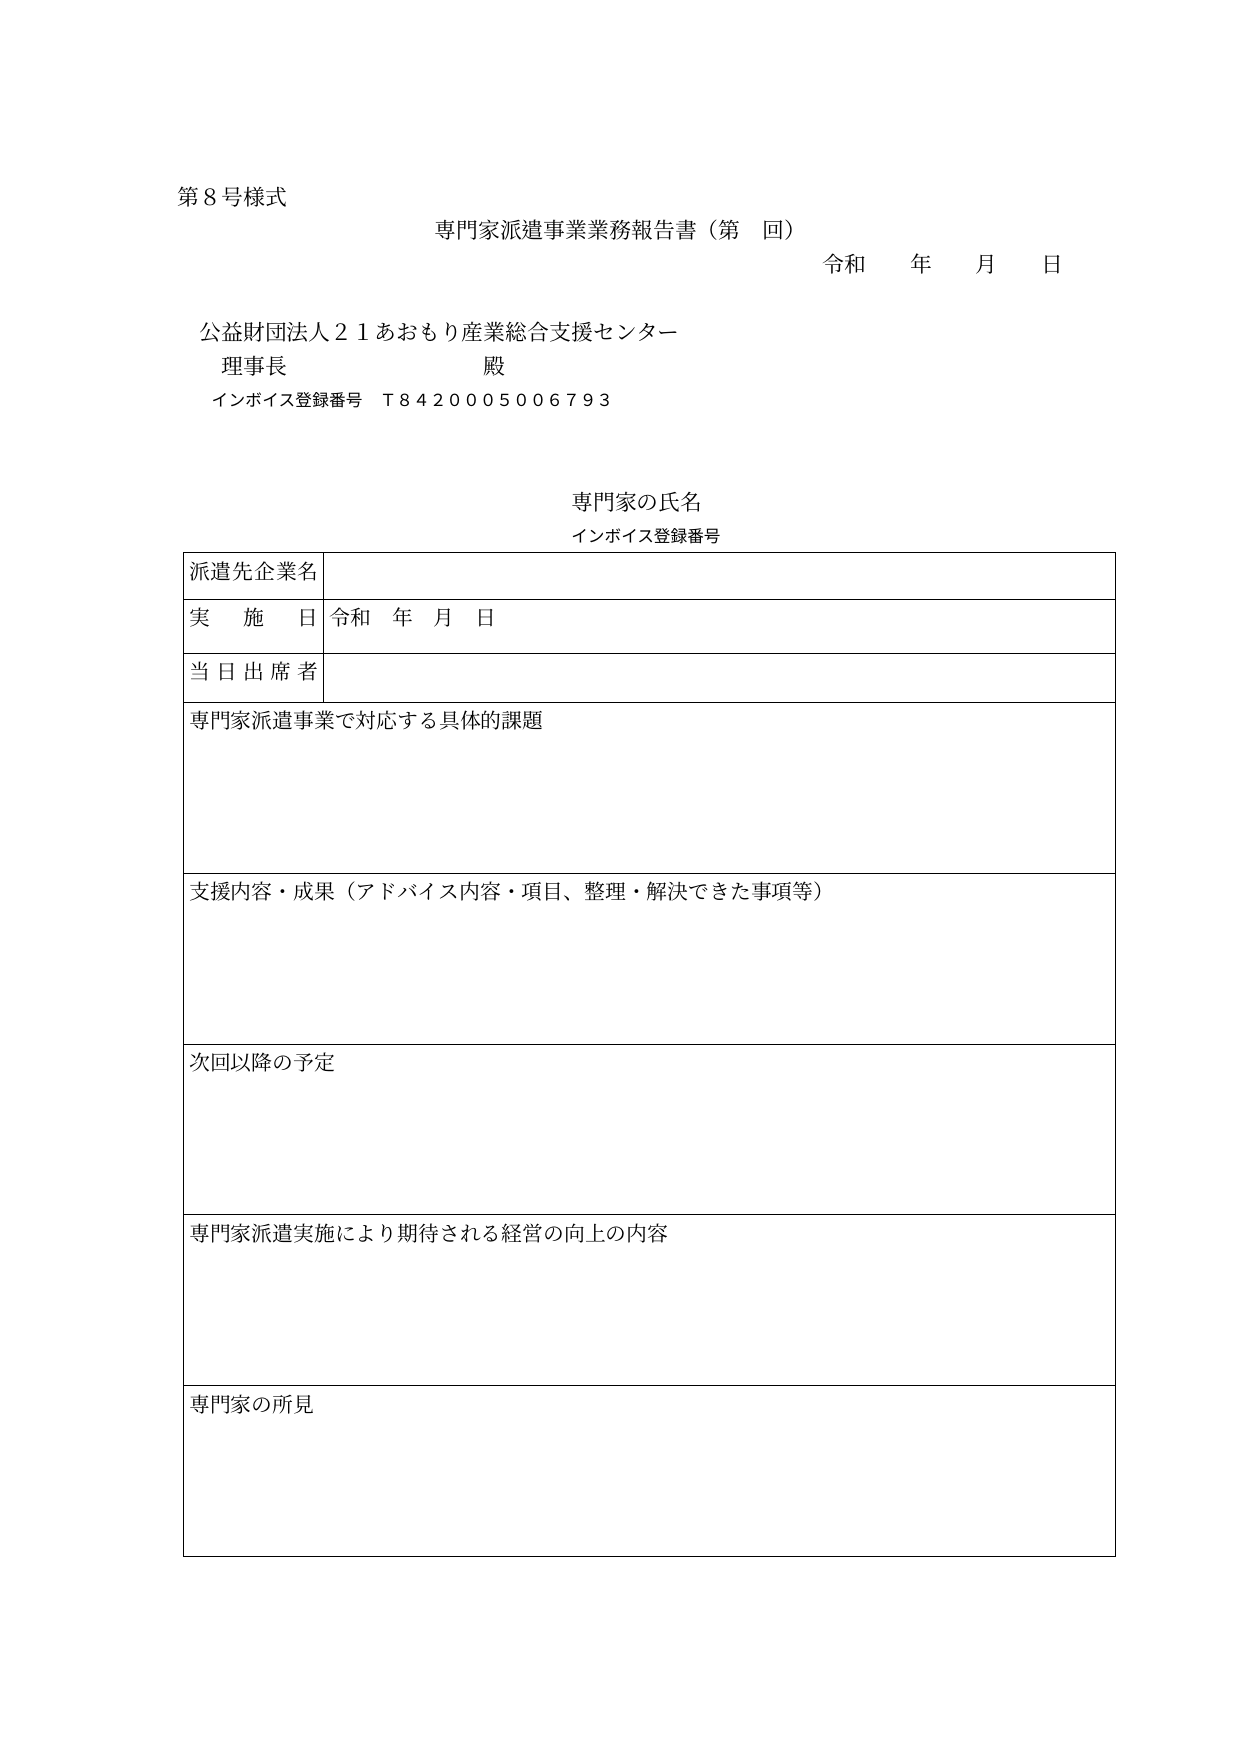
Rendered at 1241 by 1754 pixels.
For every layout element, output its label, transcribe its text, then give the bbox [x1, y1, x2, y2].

text 専門家の氏名 [177, 484, 1063, 518]
table_cell 専門家派遣事業で対応する具体的課題 [184, 703, 1115, 873]
text インボイス登録番号 Ｔ８４２０００５００６７９３ [177, 382, 1063, 416]
table_cell 令和 年 月 日 [324, 600, 1115, 652]
text 令和 年 月 日 [177, 246, 1063, 280]
text インボイス登録番号 [177, 518, 1063, 552]
text 理事長 殿 [177, 348, 1063, 382]
text 第８号様式 [177, 178, 1063, 212]
table_header 派遣先企業名 [184, 553, 323, 599]
text 専門家派遣事業業務報告書（第 回） [177, 212, 1063, 246]
table_cell 専門家の所見 [184, 1386, 1115, 1556]
table_cell 実 施 日 [184, 600, 323, 652]
table_cell 当日出席者 [184, 654, 323, 702]
table_cell 次回以降の予定 [184, 1045, 1115, 1214]
table_cell 専門家派遣実施により期待される経営の向上の内容 [184, 1215, 1115, 1385]
table_header [324, 553, 1115, 599]
text 公益財団法人２１あおもり産業総合支援センター [177, 314, 1063, 348]
table_cell [324, 654, 1115, 702]
table_cell 支援内容・成果（アドバイス内容・項目、整理・解決できた事項等） [184, 874, 1115, 1043]
